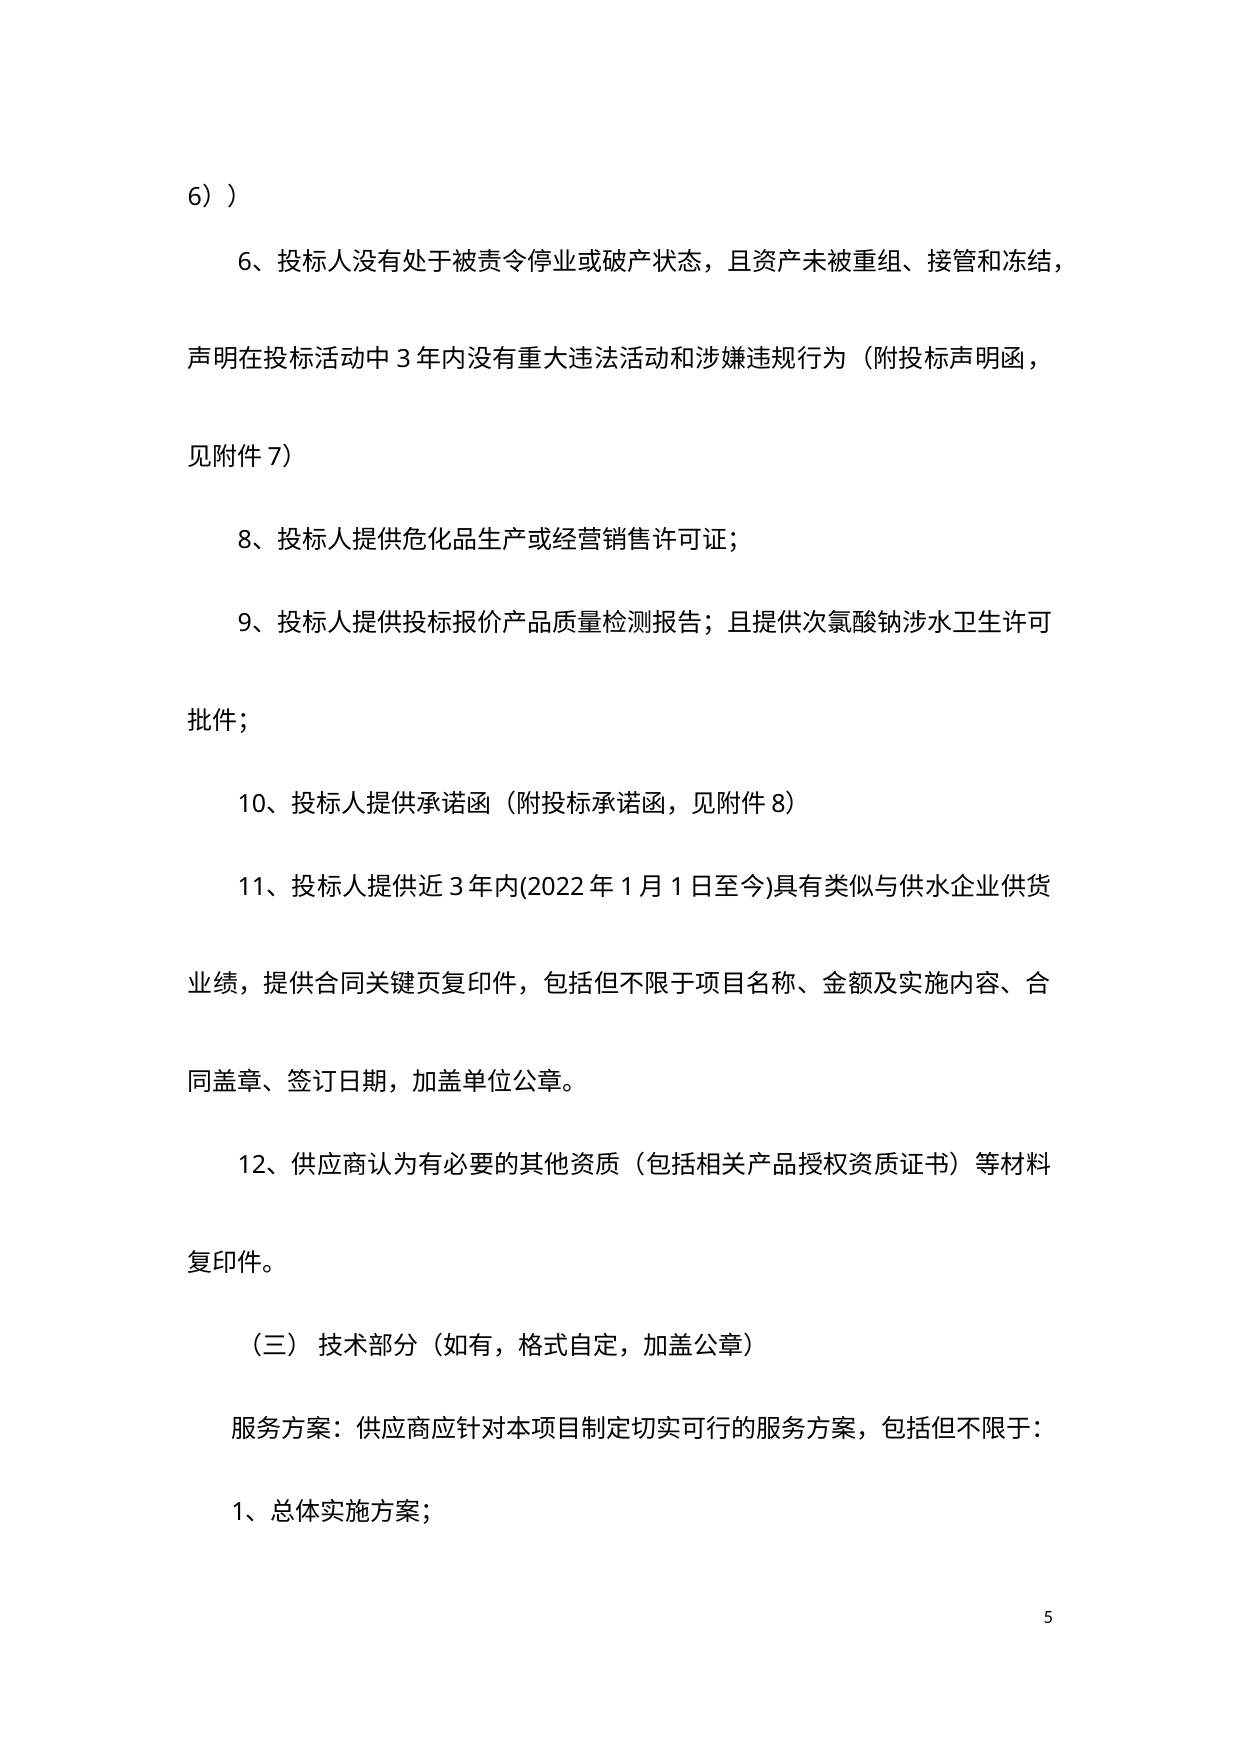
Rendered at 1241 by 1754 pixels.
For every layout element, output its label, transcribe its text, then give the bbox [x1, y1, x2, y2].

list 6、投标人没有处于被责令停业或破产状态，且资产未被重组、接管和冻结，声明在投标活动中3年内没有重大违法活动和涉嫌违规行为（附投标声明函，见附件7） [187, 227, 1053, 487]
list 1、总体实施方案； [231, 1477, 1053, 1542]
list 10、投标人提供承诺函（附投标承诺函，见附件8） [187, 769, 1053, 834]
list 11、投标人提供近3年内(2022年1月1日至今)具有类似与供水企业供货业绩，提供合同关键页复印件，包括但不限于项目名称、金额及实施内容、合同盖章、签订日期，加盖单位公章。 [187, 852, 1053, 1112]
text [187, 162, 1053, 227]
list 服务方案：供应商应针对本项目制定切实可行的服务方案，包括但不限于： [231, 1394, 1053, 1459]
list 技术部分（如有，格式自定，加盖公章） [187, 1311, 1053, 1376]
list 12、供应商认为有必要的其他资质（包括相关产品授权资质证书）等材料复印件。 [187, 1130, 1053, 1293]
list 8、投标人提供危化品生产或经营销售许可证； [187, 505, 1053, 570]
list 9、投标人提供投标报价产品质量检测报告；且提供次氯酸钠涉水卫生许可批件； [187, 588, 1053, 751]
